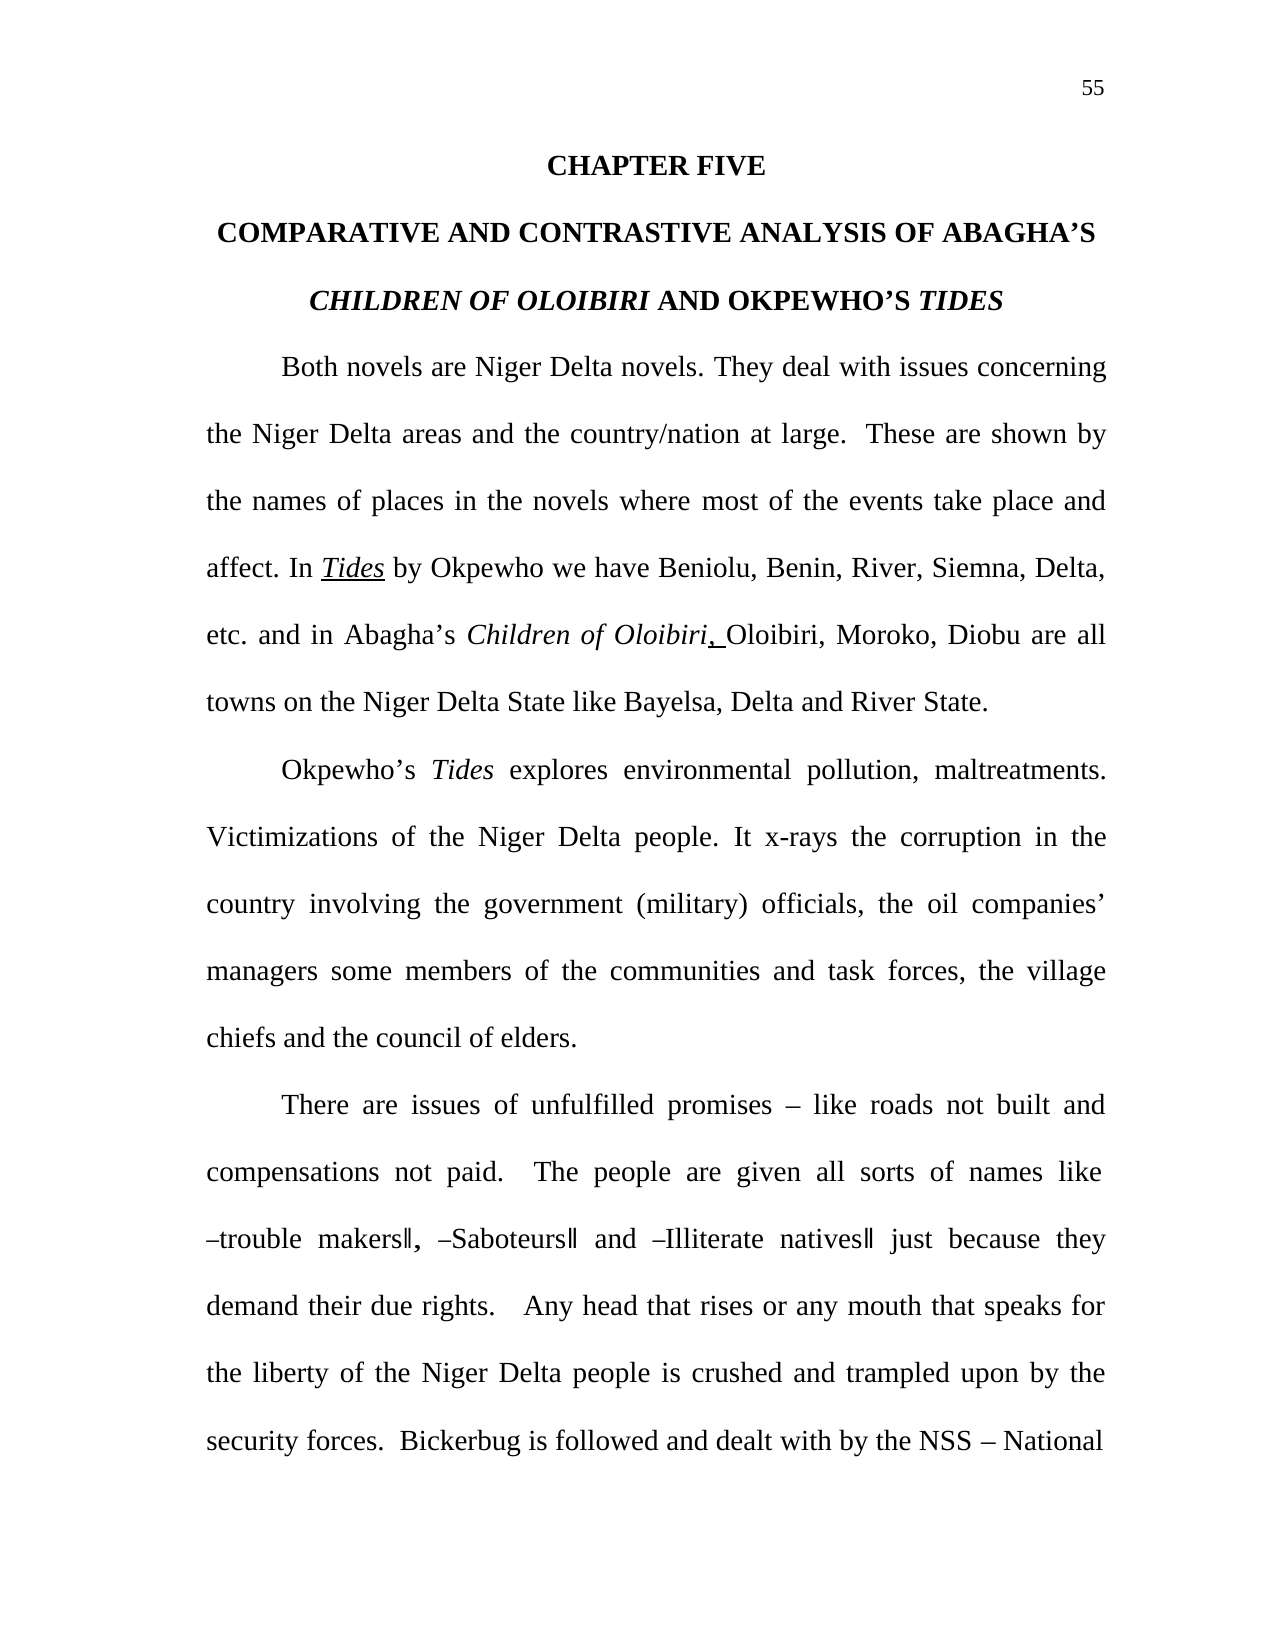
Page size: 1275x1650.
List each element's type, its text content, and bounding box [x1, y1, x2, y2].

subtitle CHAPTER FIVE [456, 148, 856, 182]
text ―trouble makers‖, ―Saboteurs‖ and ―Illiterate natives‖ just because they demand their due rights. Any head that rises or any mouth that speaks for the liberty of the Niger Delta people is crushed and trampled upon by the security forces. Bickerbug is followed and dealt with by the NSS – National [206, 1221, 1107, 1456]
text There are issues of unfulfilled promises – like roads not built and compensations not paid. The people are given all sorts of names like [206, 1087, 1106, 1188]
text COMPARATIVE AND CONTRASTIVE ANALYSIS OF ABAGHA’S [216, 215, 1097, 249]
text Okpewho’s Tides explores environmental pollution, maltreatments. Victimizations of the Niger Delta people. It x-rays the corruption in the country involving the government (military) officials, the oil companies’ managers some members of the communities and task forces, the village chiefs and the council of elders. [206, 752, 1107, 1054]
text CHILDREN OF OLOIBIRI AND OKPEWHO’S TIDES [216, 283, 1097, 316]
text Both novels are Niger Delta novels. They deal with issues concerning the Niger Delta areas and the country/nation at large. These are shown by the names of places in the novels where most of the events take place and affect. In Tides by Okpewho we have Beniolu, Benin, River, Siemna, Delta, etc. and in Abagha’s Children of Oloibiri, Oloibiri, Moroko, Diobu are all towns on the Niger Delta State like Bayelsa, Delta and River State. [206, 349, 1107, 718]
